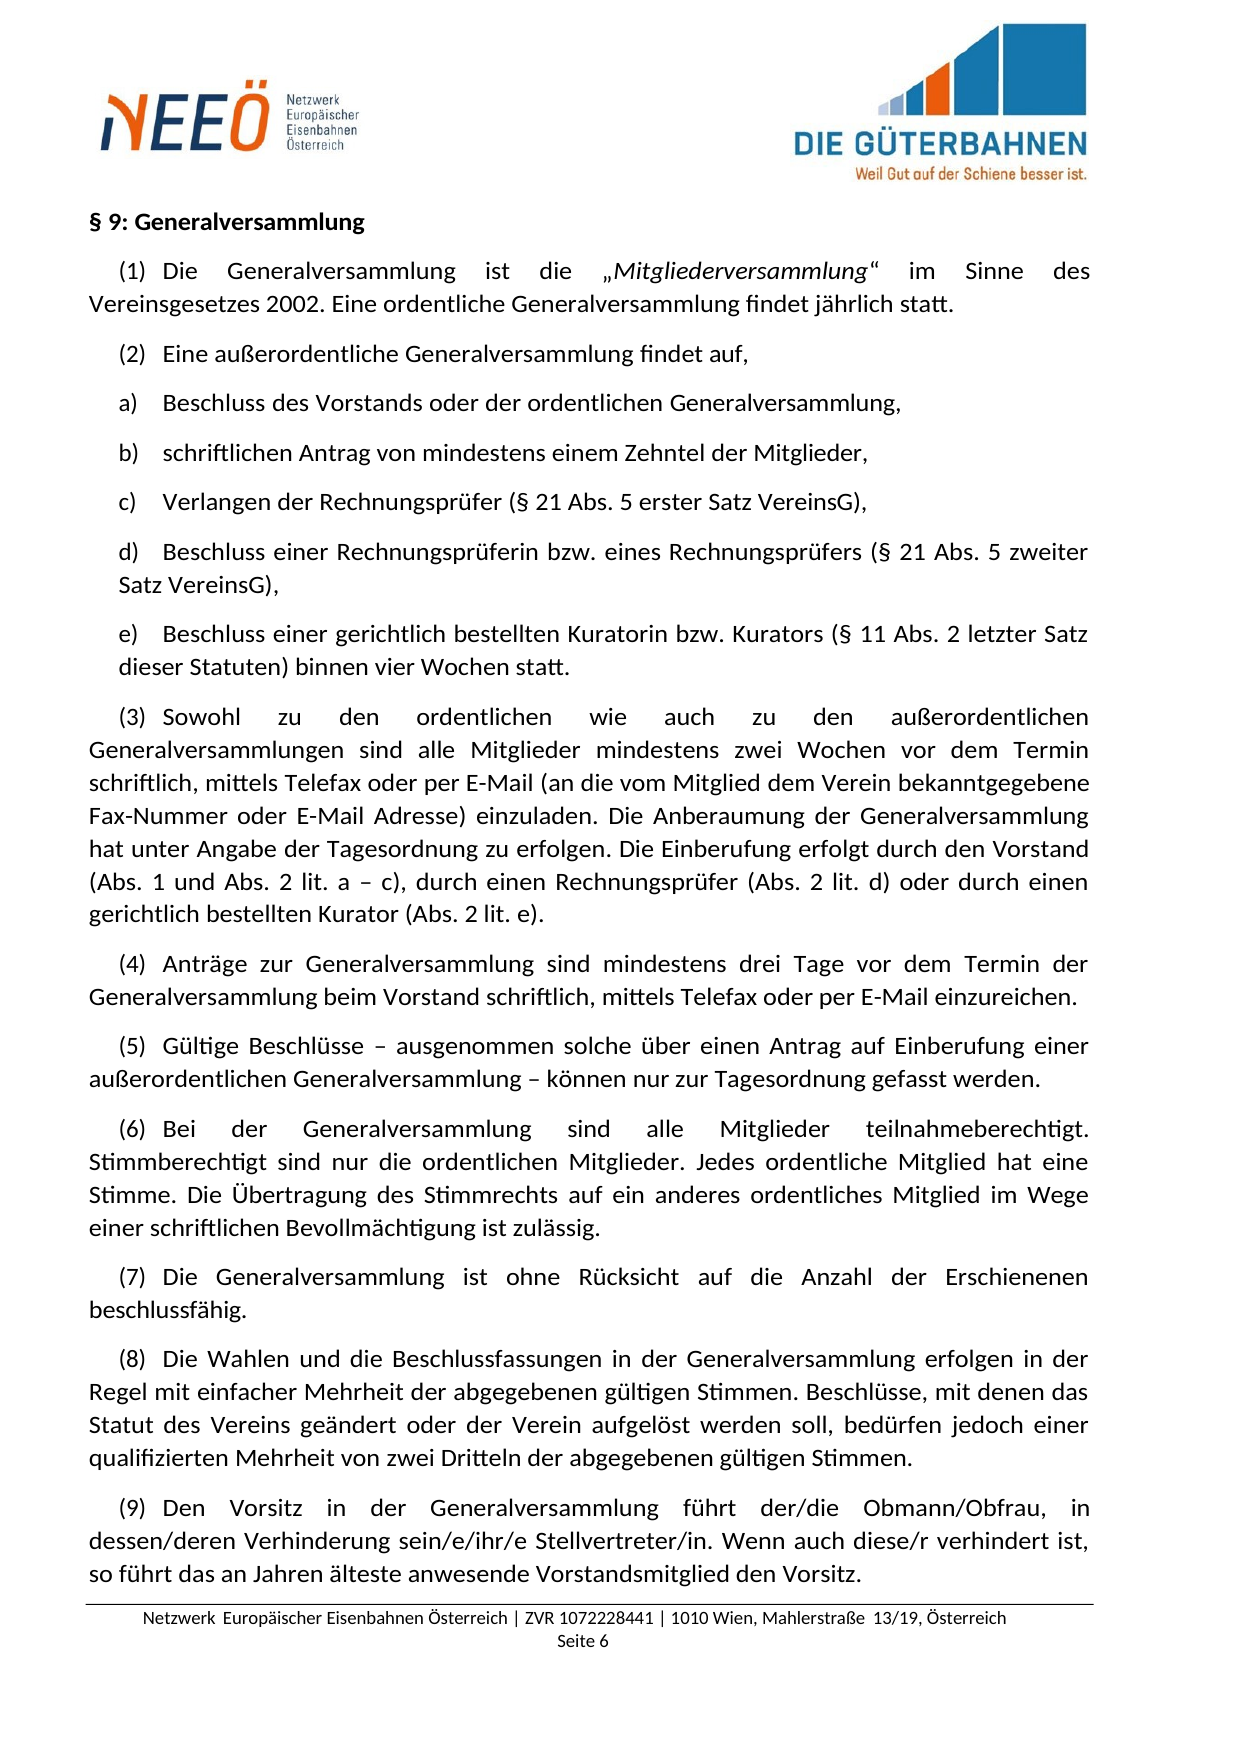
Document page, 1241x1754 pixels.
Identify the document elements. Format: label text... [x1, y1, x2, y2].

list Sowohl zu den ordentlichen wie auch zu den außerordentlichen Generalversammlungen sind alle Mitglieder mindestens zwei Wochen vor dem Termin schriftlich, mittels Telefax oder per E-Mail (an die vom Mitglied dem Verein bekanntgegebene Fax-Nummer oder E-Mail Adresse) einzuladen. Die Anberaumung der Generalversammlung hat unter Angabe der Tagesordnung zu erfolgen. Die Einberufung erfolgt durch den Vorstand (Abs. 1 und Abs. 2 lit. a – c), durch einen Rechnungsprüfer (Abs. 2 lit. d) oder durch einen gerichtlich bestellten Kurator (Abs. 2 lit. e). [89, 701, 1091, 929]
list Bei der Generalversammlung sind alle Mitglieder teilnahmeberechtigt. Stimmberechtigt sind nur die ordentlichen Mitglieder. Jedes ordentliche Mitglied hat eine Stimme. Die Übertragung des Stimmrechts auf ein anderes ordentliches Mitglied im Wege einer schriftlichen Bevollmächtigung ist zulässig. [89, 1113, 1090, 1242]
list Die Generalversammlung ist ohne Rücksicht auf die Anzahl der Erschienenen beschlussfähig. [89, 1261, 1090, 1324]
picture [790, 20, 1089, 185]
list Den Vorsitz in der Generalversammlung führt der/die Obmann/Obfrau, in dessen/deren Verhinderung sein/e/ihr/e Stellvertreter/in. Wenn auch diese/r verhindert ist, so führt das an Jahren älteste anwesende Vorstandsmitglied den Vorsitz. [89, 1492, 1090, 1588]
list Beschluss des Vorstands oder der ordentlichen Generalversammlung, [118, 387, 1107, 418]
list Anträge zur Generalversammlung sind mindestens drei Tage vor dem Termin der Generalversammlung beim Vorstand schriftlich, mittels Telefax oder per E-Mail einzureichen. [89, 948, 1090, 1011]
list Verlangen der Rechnungsprüfer (§ 21 Abs. 5 erster Satz VereinsG), [118, 487, 1107, 517]
list Gültige Beschlüsse – ausgenommen solche über einen Antrag auf Einberufung einer außerordentlichen Generalversammlung – können nur zur Tagesordnung gefasst werden. [89, 1030, 1091, 1094]
list Beschluss einer Rechnungsprüferin bzw. eines Rechnungsprüfers (§ 21 Abs. 5 zweiter Satz VereinsG), [118, 536, 1090, 599]
list Die Wahlen und die Beschlussfassungen in der Generalversammlung erfolgen in der Regel mit einfacher Mehrheit der abgegebenen gültigen Stimmen. Beschlüsse, mit denen das Statut des Vereins geändert oder der Verein aufgelöst werden soll, bedürfen jedoch einer qualifizierten Mehrheit von zwei Dritteln der abgegebenen gültigen Stimmen. [89, 1343, 1090, 1473]
list Beschluss einer gerichtlich bestellten Kuratorin bzw. Kurators (§ 11 Abs. 2 letzter Satz dieser Statuten) binnen vier Wochen statt. [118, 618, 1090, 682]
list Die Generalversammlung ist die „Mitgliederversammlung“ im Sinne des Vereinsgesetzes 2002. Eine ordentliche Generalversammlung findet jährlich statt. [89, 255, 1090, 318]
list schriftlichen Antrag von mindestens einem Zehntel der Mitglieder, [118, 437, 1107, 467]
list Eine außerordentliche Generalversammlung findet auf, [118, 338, 1107, 368]
picture [95, 75, 366, 159]
subtitle § 9: Generalversammlung [89, 206, 1107, 236]
